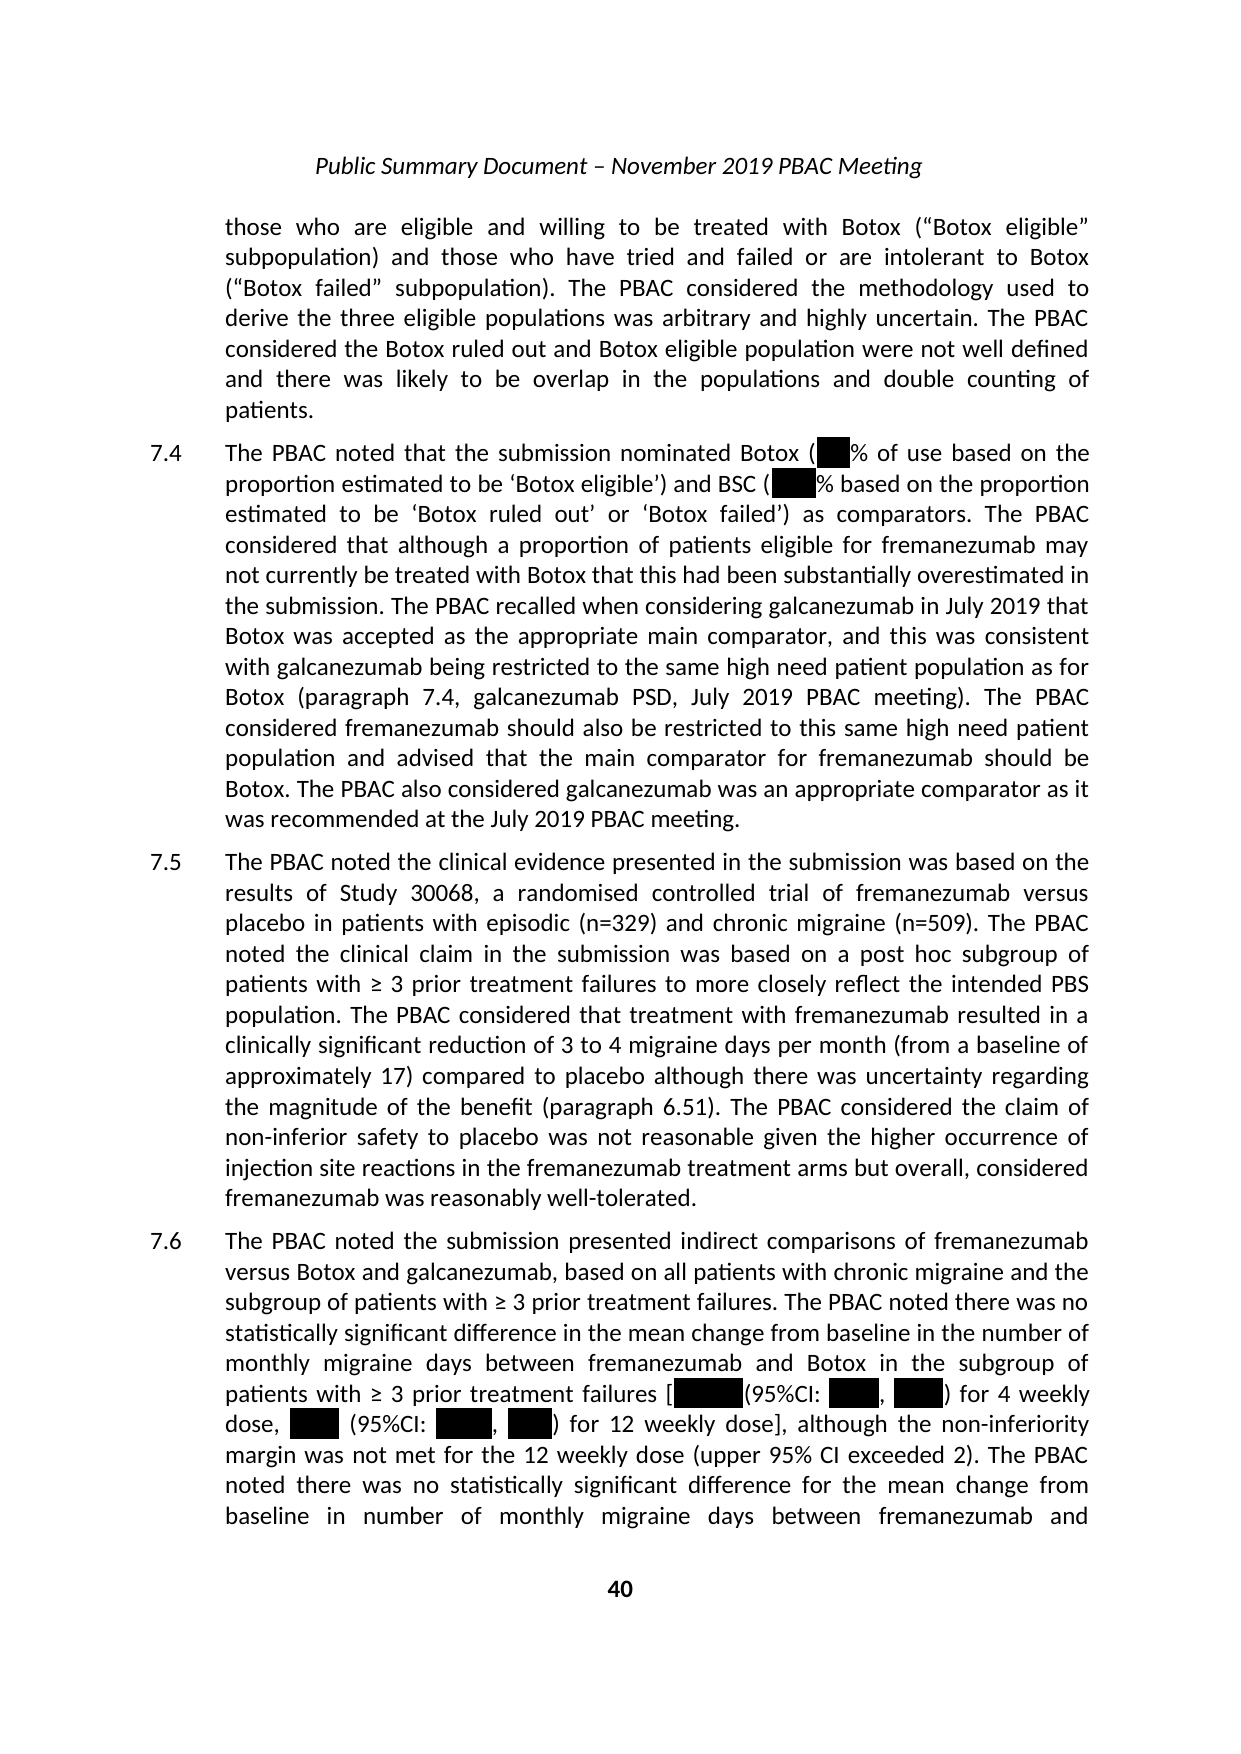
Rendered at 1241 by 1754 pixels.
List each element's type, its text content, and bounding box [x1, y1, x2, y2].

text The PBAC noted that the submission nominated Botox (''''''% of use based on the proportion estimated to be ‘Botox eligible’) and BSC (''''''''% based on the proportion estimated to be ‘Botox ruled out’ or ‘Botox failed’) as comparators. The PBAC considered that although a proportion of patients eligible for fremanezumab may not currently be treated with Botox that this had been substantially overestimated in the submission. The PBAC recalled when considering galcanezumab in July 2019 that Botox was accepted as the appropriate main comparator, and this was consistent with galcanezumab being restricted to the same high need patient population as for Botox (paragraph 7.4, galcanezumab PSD, July 2019 PBAC meeting). The PBAC considered fremanezumab should also be restricted to this same high need patient population and advised that the main comparator for fremanezumab should be Botox. The PBAC also considered galcanezumab was an appropriate comparator as it was recommended at the July 2019 PBAC meeting. [150, 437, 1090, 834]
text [150, 211, 1090, 425]
text The PBAC noted the clinical evidence presented in the submission was based on the results of Study 30068, a randomised controlled trial of fremanezumab versus placebo in patients with episodic (n=329) and chronic migraine (n=509). The PBAC noted the clinical claim in the submission was based on a post hoc subgroup of patients with ≥ 3 prior treatment failures to more closely reflect the intended PBS population. The PBAC considered that treatment with fremanezumab resulted in a clinically significant reduction of 3 to 4 migraine days per month (from a baseline of approximately 17) compared to placebo although there was uncertainty regarding the magnitude of the benefit (paragraph 6.51). The PBAC considered the claim of non-inferior safety to placebo was not reasonable given the higher occurrence of injection site reactions in the fremanezumab treatment arms but overall, considered fremanezumab was reasonably well-tolerated. [150, 846, 1090, 1213]
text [150, 1225, 1090, 1530]
